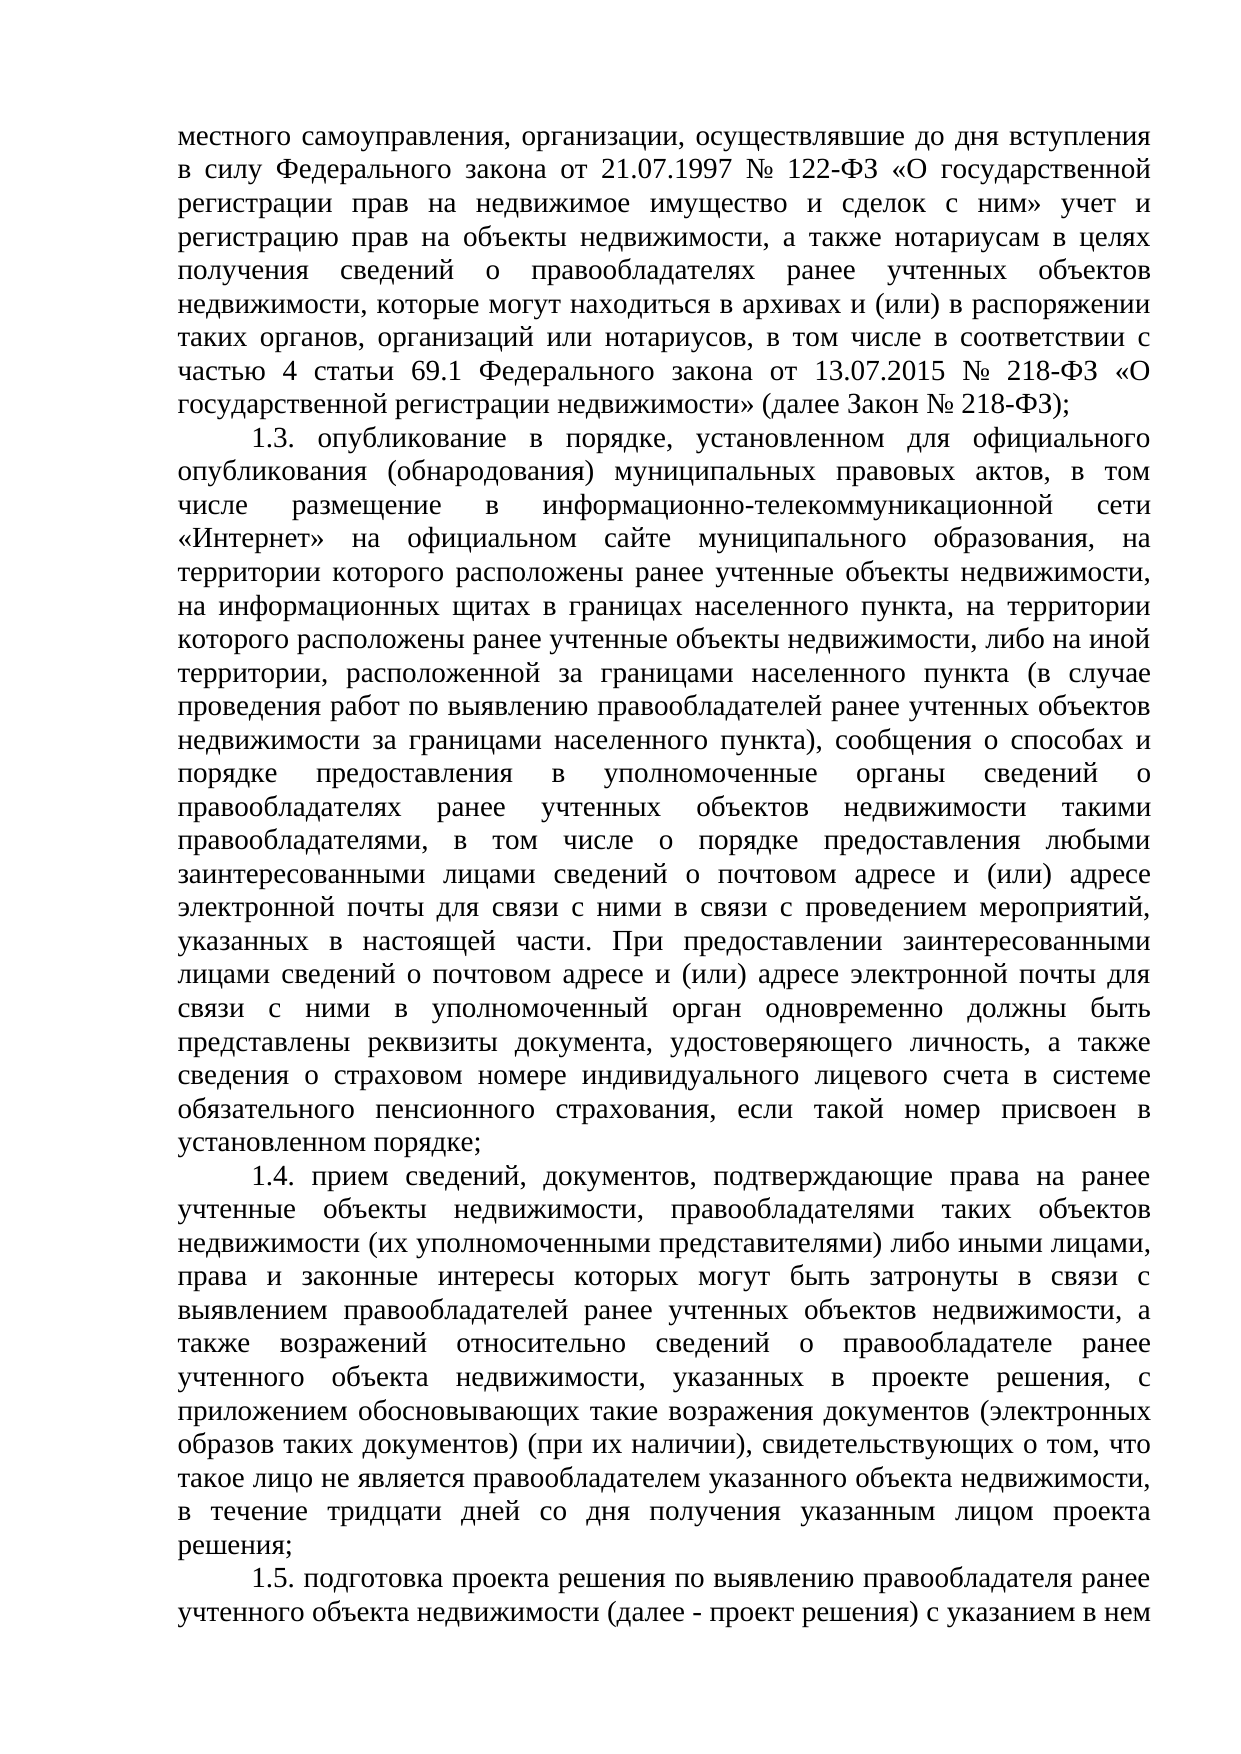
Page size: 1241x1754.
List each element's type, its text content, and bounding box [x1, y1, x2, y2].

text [177, 1560, 1152, 1627]
text 1.4. прием сведений, документов, подтверждающие права на ранее учтенные объекты недвижимости, правообладателями таких объектов недвижимости (их уполномоченными представителями) либо иными лицами, права и законные интересы которых могут быть затронуты в связи с выявлением правообладателей ранее учтенных объектов недвижимости, а также возражений относительно сведений о правообладателе ранее учтенного объекта недвижимости, указанных в проекте решения, с приложением обосновывающих такие возражения документов (электронных образов таких документов) (при их наличии), свидетельствующих о том, что такое лицо не является правообладателем указанного объекта недвижимости, в течение тридцати дней со дня получения указанным лицом проекта решения; [177, 1158, 1152, 1560]
text 1.3. опубликование в порядке, установленном для официального опубликования (обнародования) муниципальных правовых актов, в том числе размещение в информационно-телекоммуникационной сети «Интернет» на официальном сайте муниципального образования, на территории которого расположены ранее учтенные объекты недвижимости, на информационных щитах в границах населенного пункта, на территории которого расположены ранее учтенные объекты недвижимости, либо на иной территории, расположенной за границами населенного пункта (в случае проведения работ по выявлению правообладателей ранее учтенных объектов недвижимости за границами населенного пункта), сообщения о способах и порядке предоставления в уполномоченные органы сведений о правообладателях ранее учтенных объектов недвижимости такими правообладателями, в том числе о порядке предоставления любыми заинтересованными лицами сведений о почтовом адресе и (или) адресе электронной почты для связи с ними в связи с проведением мероприятий, указанных в настоящей части. При предоставлении заинтересованными лицами сведений о почтовом адресе и (или) адресе электронной почты для связи с ними в уполномоченный орган одновременно должны быть представлены реквизиты документа, удостоверяющего личность, а также сведения о страховом номере индивидуального лицевого счета в системе обязательного пенсионного страхования, если такой номер присвоен в установленном порядке; [177, 420, 1152, 1158]
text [177, 118, 1152, 420]
